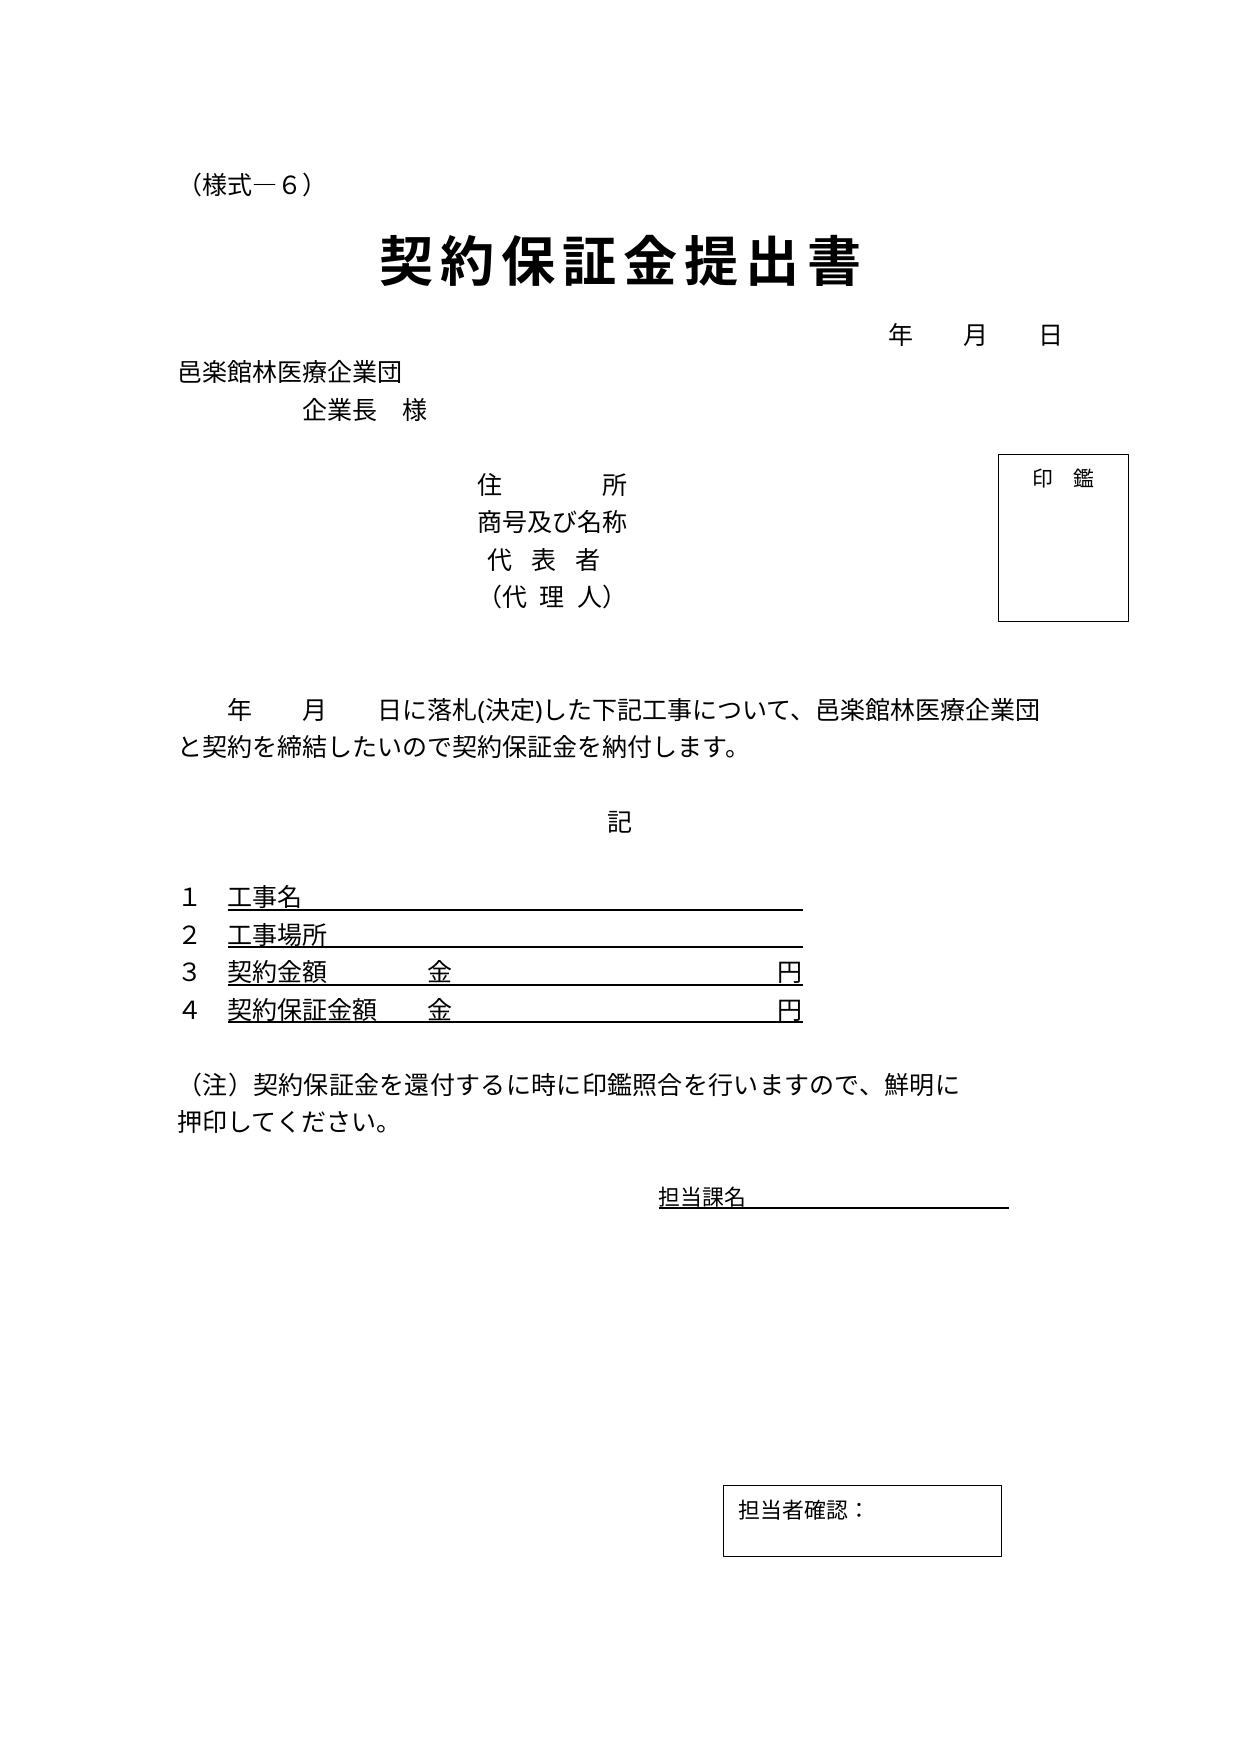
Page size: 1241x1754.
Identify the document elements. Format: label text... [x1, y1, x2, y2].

text 企業長 様 [177, 389, 1063, 427]
text 住 所 [177, 464, 998, 502]
text 邑楽館林医療企業団 [177, 352, 1063, 389]
text 年 月 日に落札(決定)した下記工事について、邑楽館林医療企業団と契約を締結したいので契約保証金を納付します。 [177, 689, 1063, 764]
text 代表者 [177, 539, 998, 577]
text ２ 工事場所 [177, 914, 963, 952]
text ３ 契約金額 金 円 [177, 952, 963, 989]
text １ 工事名 [177, 877, 963, 914]
text （注）契約保証金を還付するに時に印鑑照合を行いますので、鮮明に押印してください。 [177, 1064, 963, 1139]
text ４ 契約保証金額 金 円 [177, 989, 963, 1027]
text 商号及び名称 [177, 502, 998, 539]
text 年 月 日 [177, 314, 1063, 352]
text （様式―６） [177, 164, 1063, 202]
text 担当課名 [177, 1177, 1063, 1214]
text 契約保証金提出書 [177, 202, 1063, 314]
subtitle 記 [177, 802, 1063, 839]
text （代理人） [177, 577, 998, 614]
